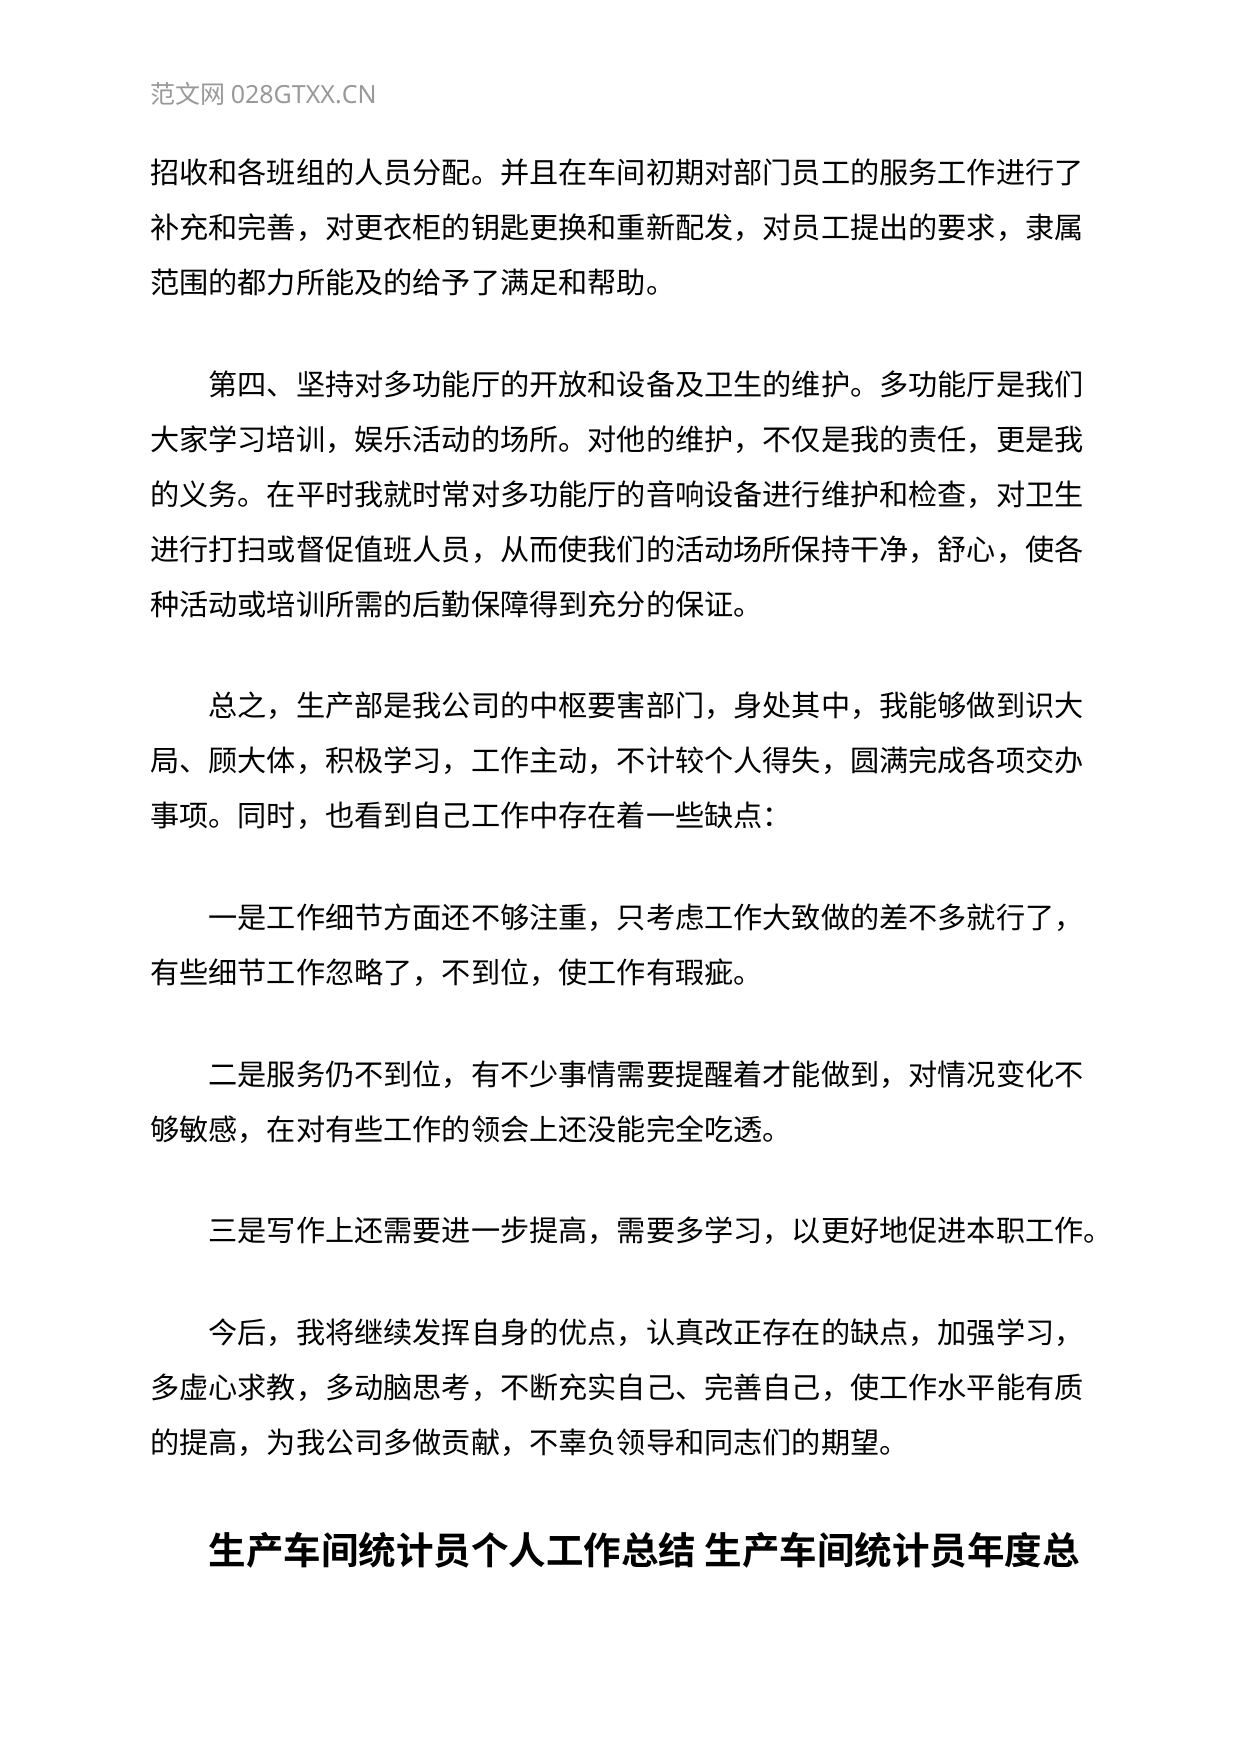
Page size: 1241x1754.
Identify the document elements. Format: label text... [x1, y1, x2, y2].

text 二是服务仍不到位，有不少事情需要提醒着才能做到，对情况变化不够敏感，在对有些工作的领会上还没能完全吃透。 [150, 1051, 1090, 1148]
text 总之，生产部是我公司的中枢要害部门，身处其中，我能够做到识大局、顾大体，积极学习，工作主动，不计较个人得失，圆满完成各项交办事项。同时，也看到自己工作中存在着一些缺点： [150, 683, 1090, 835]
text 三是写作上还需要进一步提高，需要多学习，以更好地促进本职工作。 [150, 1208, 1090, 1250]
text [150, 1521, 1090, 1575]
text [150, 150, 1090, 302]
text 第四、坚持对多功能厅的开放和设备及卫生的维护。多功能厅是我们大家学习培训，娱乐活动的场所。对他的维护，不仅是我的责任，更是我的义务。在平时我就时常对多功能厅的音响设备进行维护和检查，对卫生进行打扫或督促值班人员，从而使我们的活动场所保持干净，舒心，使各种活动或培训所需的后勤保障得到充分的保证。 [150, 362, 1090, 623]
text 一是工作细节方面还不够注重，只考虑工作大致做的差不多就行了，有些细节工作忽略了，不到位，使工作有瑕疵。 [150, 894, 1090, 992]
text 今后，我将继续发挥自身的优点，认真改正存在的缺点，加强学习，多虚心求教，多动脑思考，不断充实自己、完善自己，使工作水平能有质的提高，为我公司多做贡献，不辜负领导和同志们的期望。 [150, 1309, 1090, 1462]
